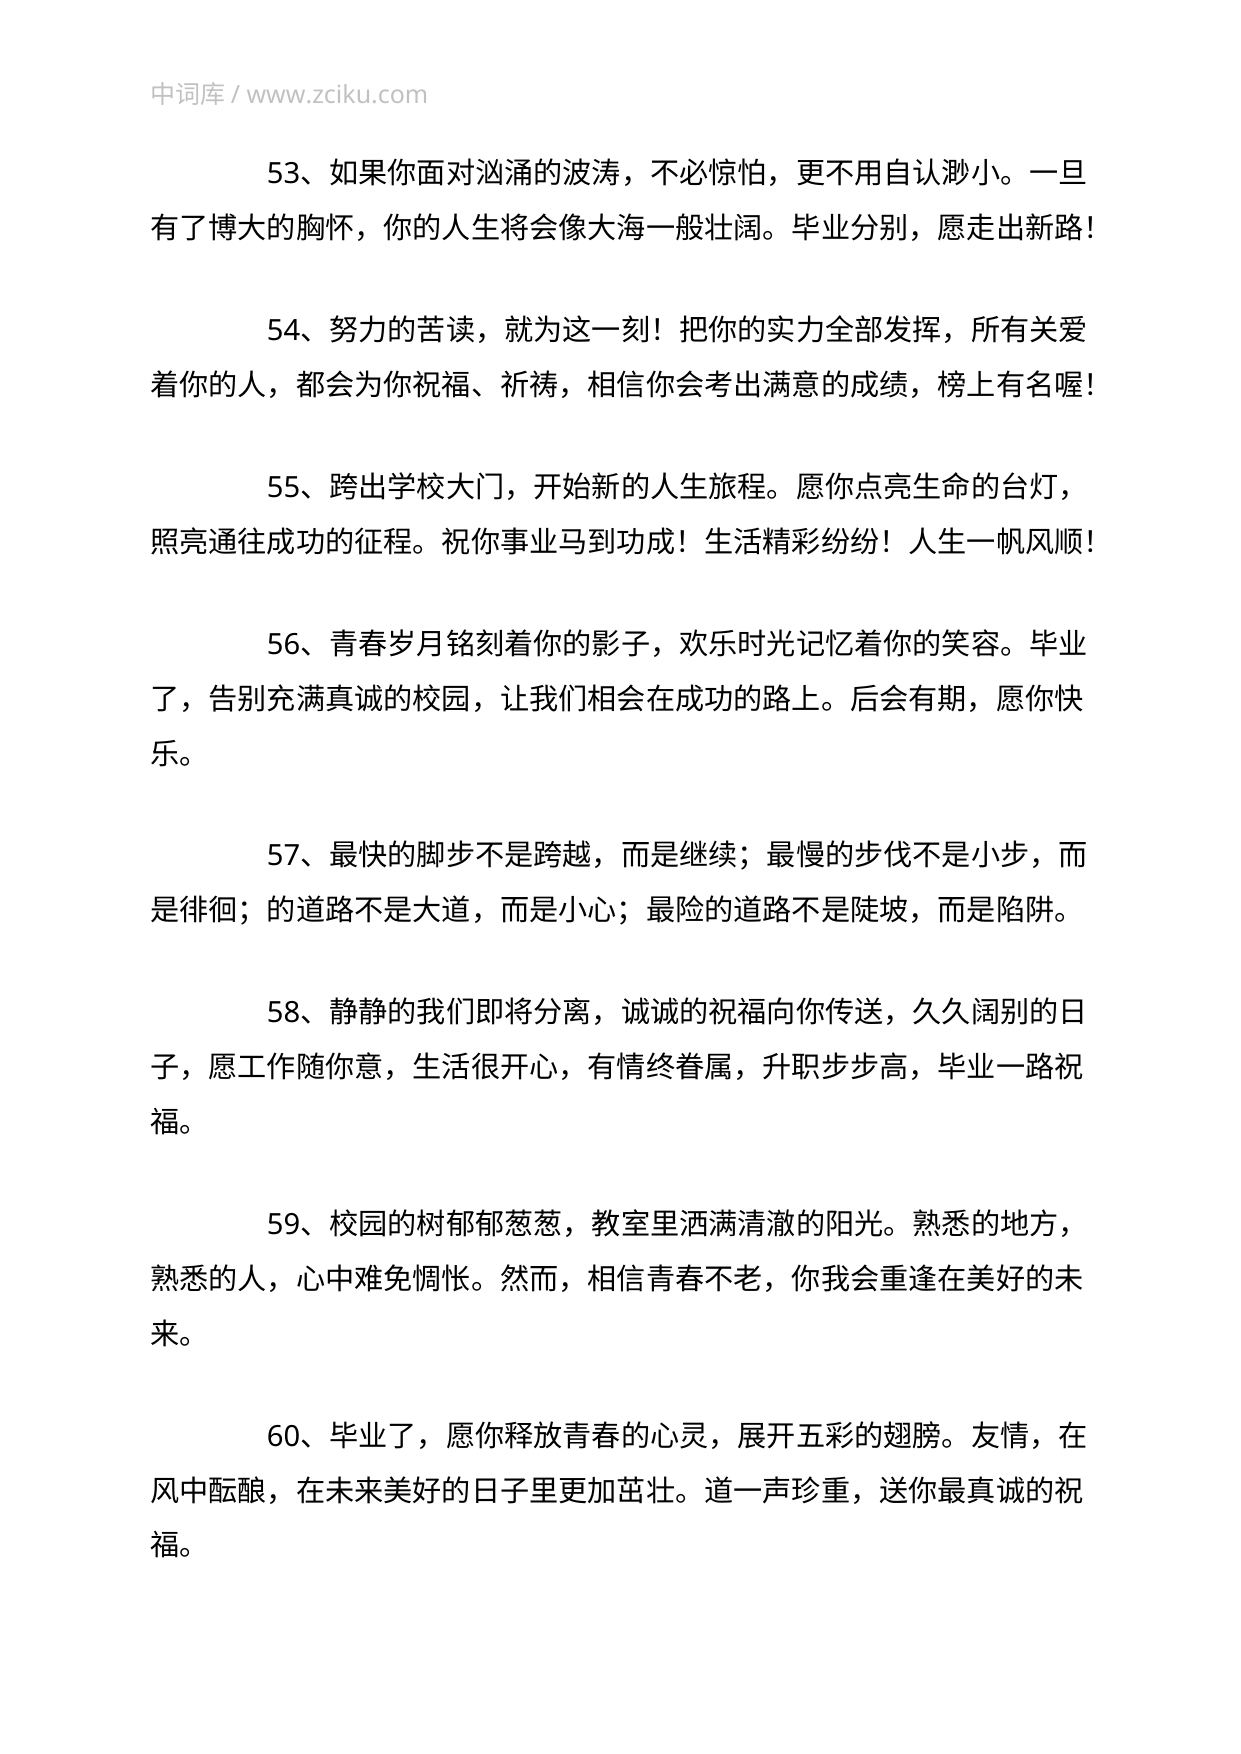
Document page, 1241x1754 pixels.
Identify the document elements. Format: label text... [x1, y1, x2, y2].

text 57、最快的脚步不是跨越，而是继续；最慢的步伐不是小步，而是徘徊；的道路不是大道，而是小心；最险的道路不是陡坡，而是陷阱。 [150, 832, 1090, 929]
text 59、校园的树郁郁葱葱，教室里洒满清澈的阳光。熟悉的地方，熟悉的人，心中难免惆怅。然而，相信青春不老，你我会重逢在美好的未来。 [150, 1200, 1090, 1353]
text 56、青春岁月铭刻着你的影子，欢乐时光记忆着你的笑容。毕业了，告别充满真诚的校园，让我们相会在成功的路上。后会有期，愿你快乐。 [150, 620, 1090, 772]
text 53、如果你面对汹涌的波涛，不必惊怕，更不用自认渺小。一旦有了博大的胸怀，你的人生将会像大海一般壮阔。毕业分别，愿走出新路！ [150, 150, 1090, 247]
text 54、努力的苦读，就为这一刻！把你的实力全部发挥，所有关爱着你的人，都会为你祝福、祈祷，相信你会考出满意的成绩，榜上有名喔！ [150, 307, 1090, 404]
text 55、跨出学校大门，开始新的人生旅程。愿你点亮生命的台灯，照亮通往成功的征程。祝你事业马到功成！生活精彩纷纷！人生一帆风顺！ [150, 463, 1090, 561]
text 60、毕业了，愿你释放青春的心灵，展开五彩的翅膀。友情，在风中酝酿，在未来美好的日子里更加茁壮。道一声珍重，送你最真诚的祝福。 [150, 1412, 1090, 1564]
text 58、静静的我们即将分离，诚诚的祝福向你传送，久久阔别的日子，愿工作随你意，生活很开心，有情终眷属，升职步步高，毕业一路祝福。 [150, 989, 1090, 1141]
